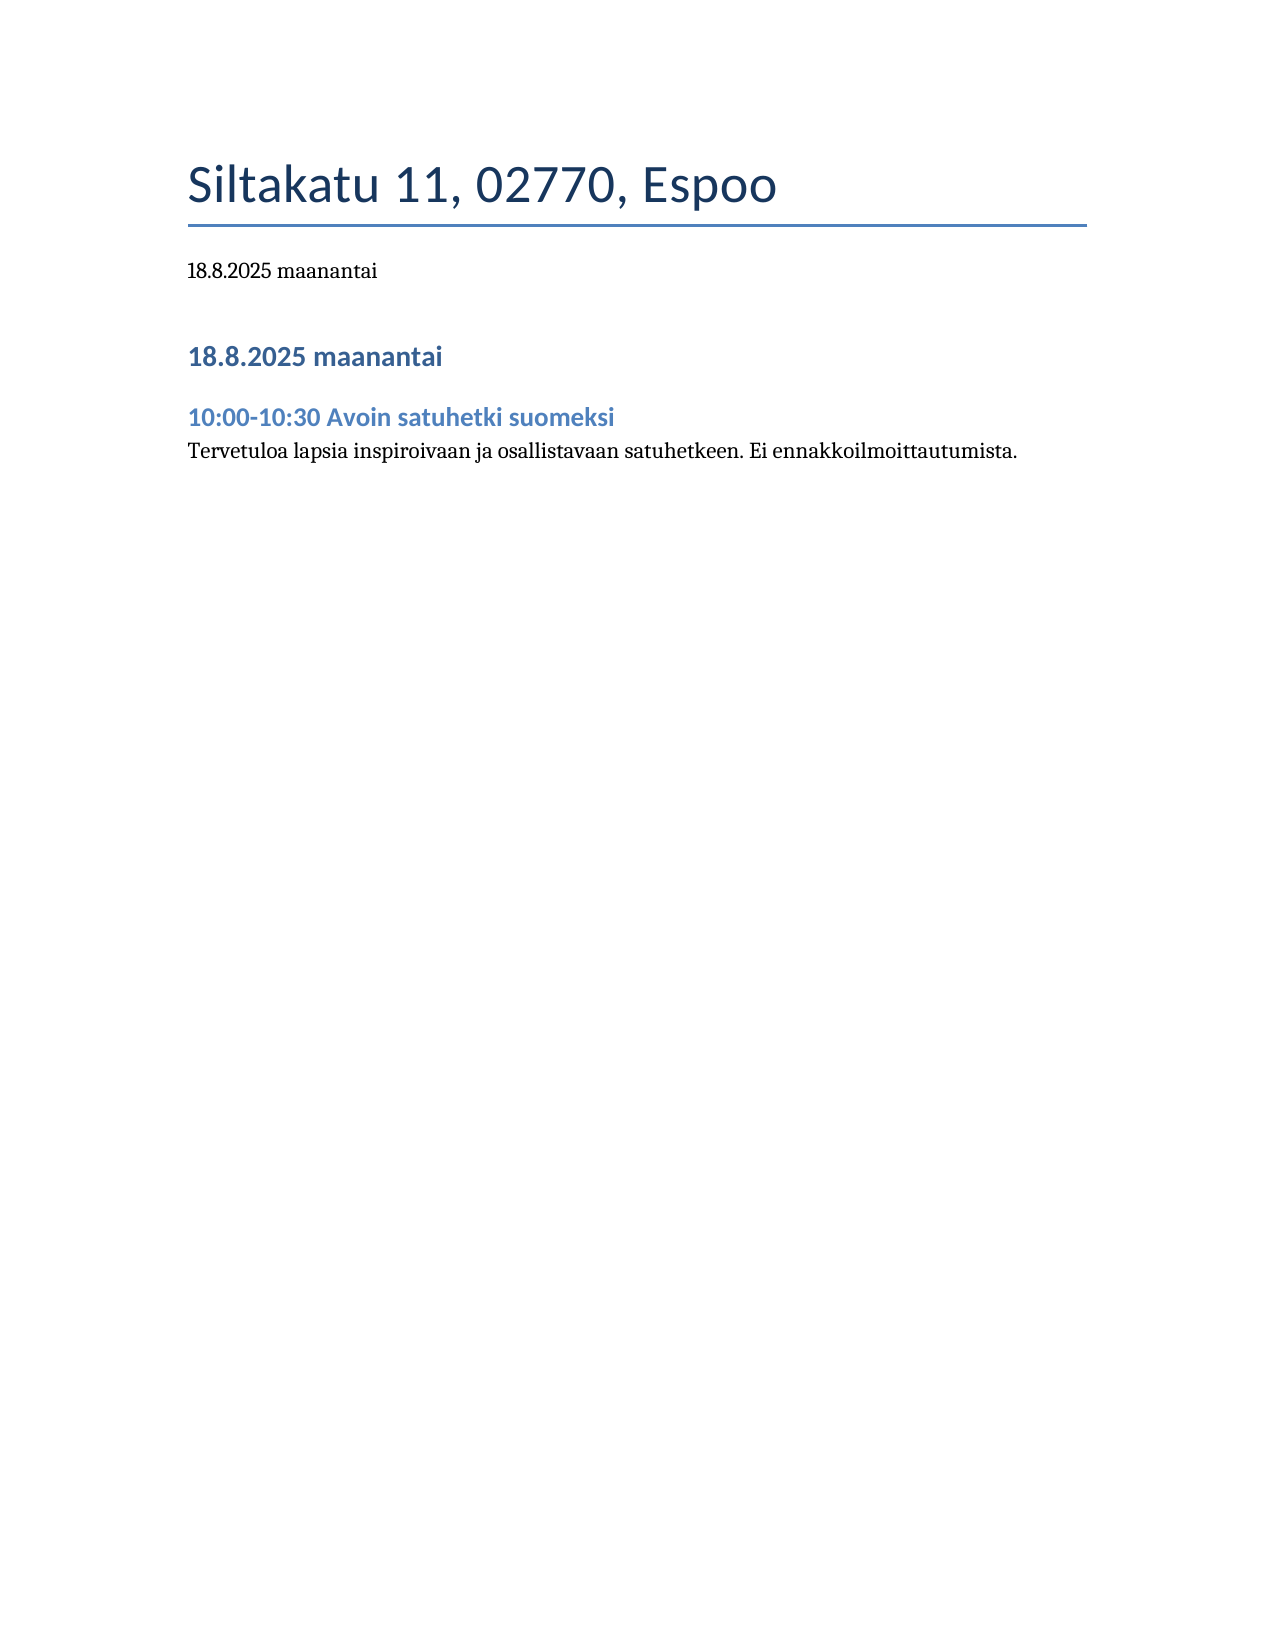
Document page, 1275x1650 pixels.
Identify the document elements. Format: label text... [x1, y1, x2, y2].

text 18.8.2025 maanantai [187, 258, 1087, 284]
title Siltakatu 11, 02770, Espoo [187, 150, 1087, 227]
subtitle 18.8.2025 maanantai [187, 338, 1087, 374]
subtitle 10:00-10:30 Avoin satuhetki suomeksi [187, 400, 1087, 433]
text Tervetuloa lapsia inspiroivaan ja osallistavaan satuhetkeen. Ei ennakkoilmoittautumista. [187, 438, 1087, 464]
